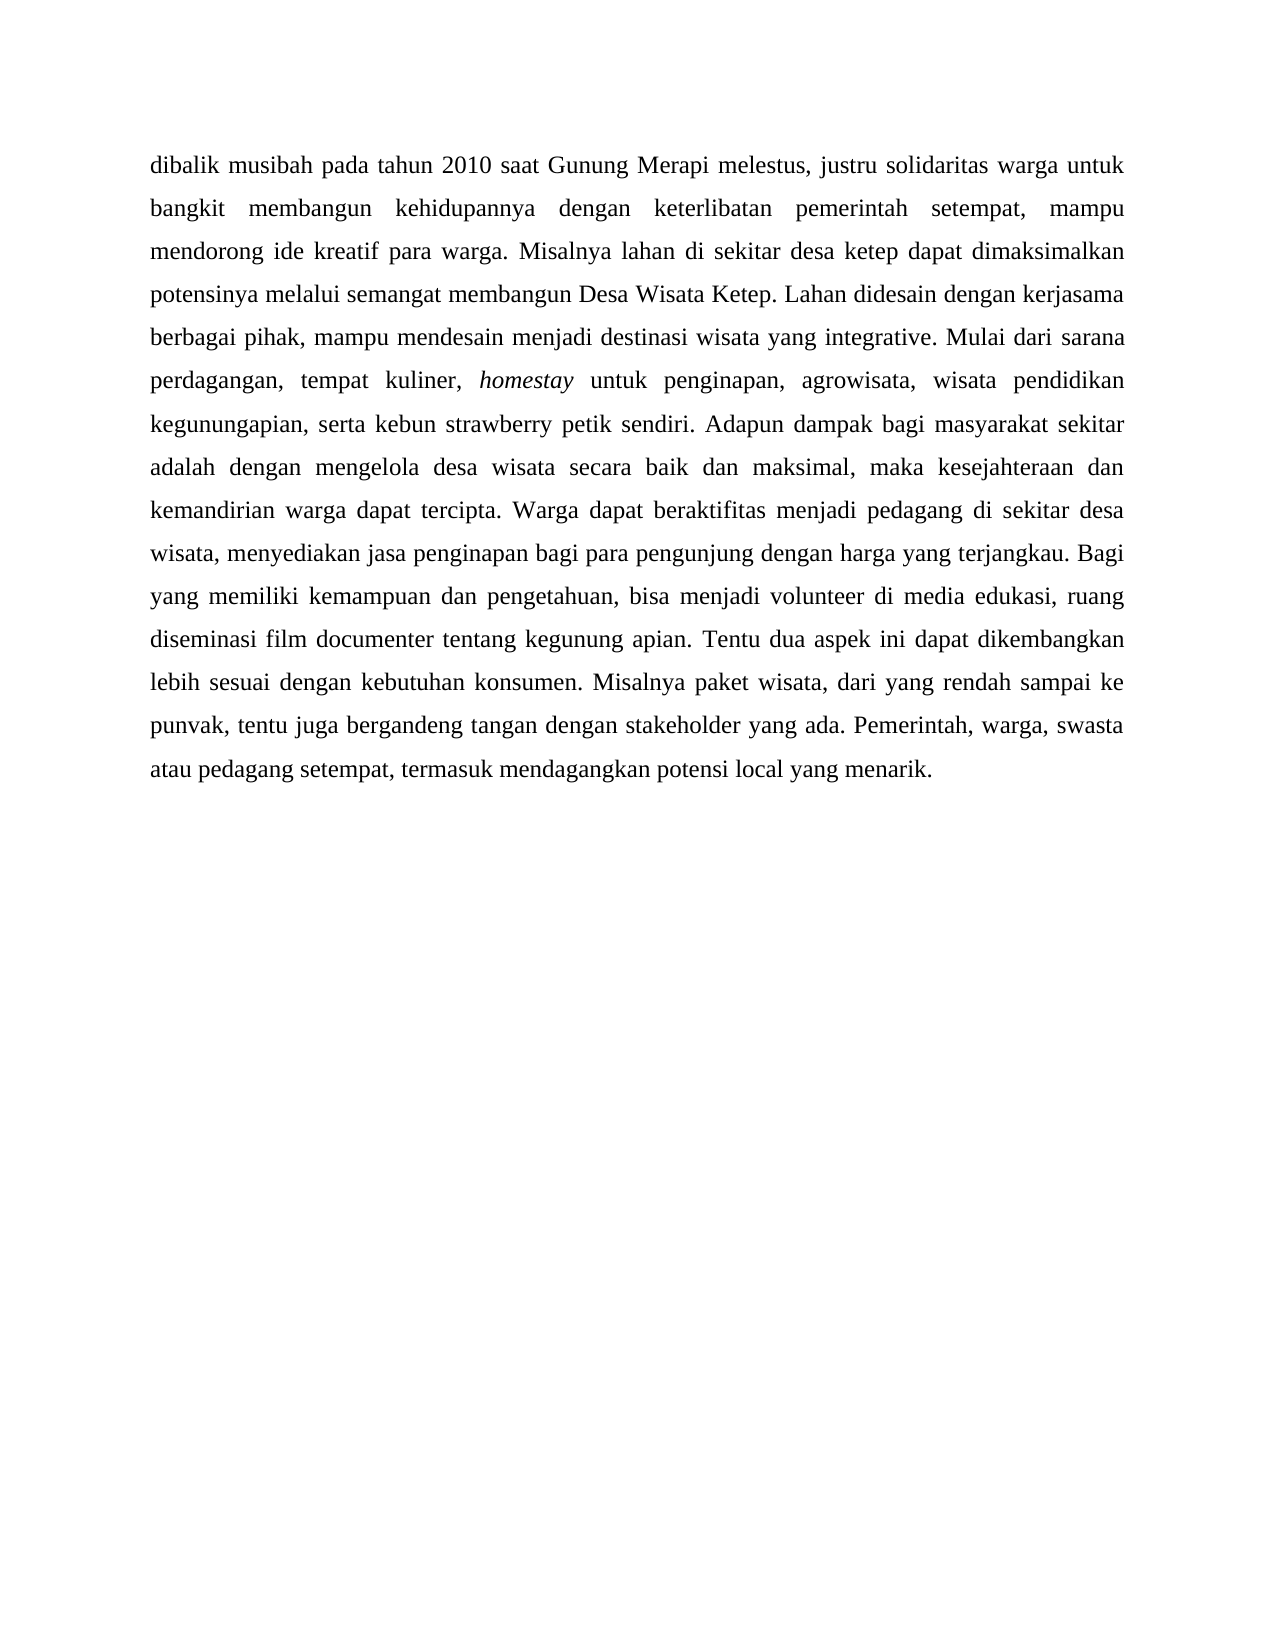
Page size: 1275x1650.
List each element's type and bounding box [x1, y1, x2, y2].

list [150, 150, 1125, 782]
